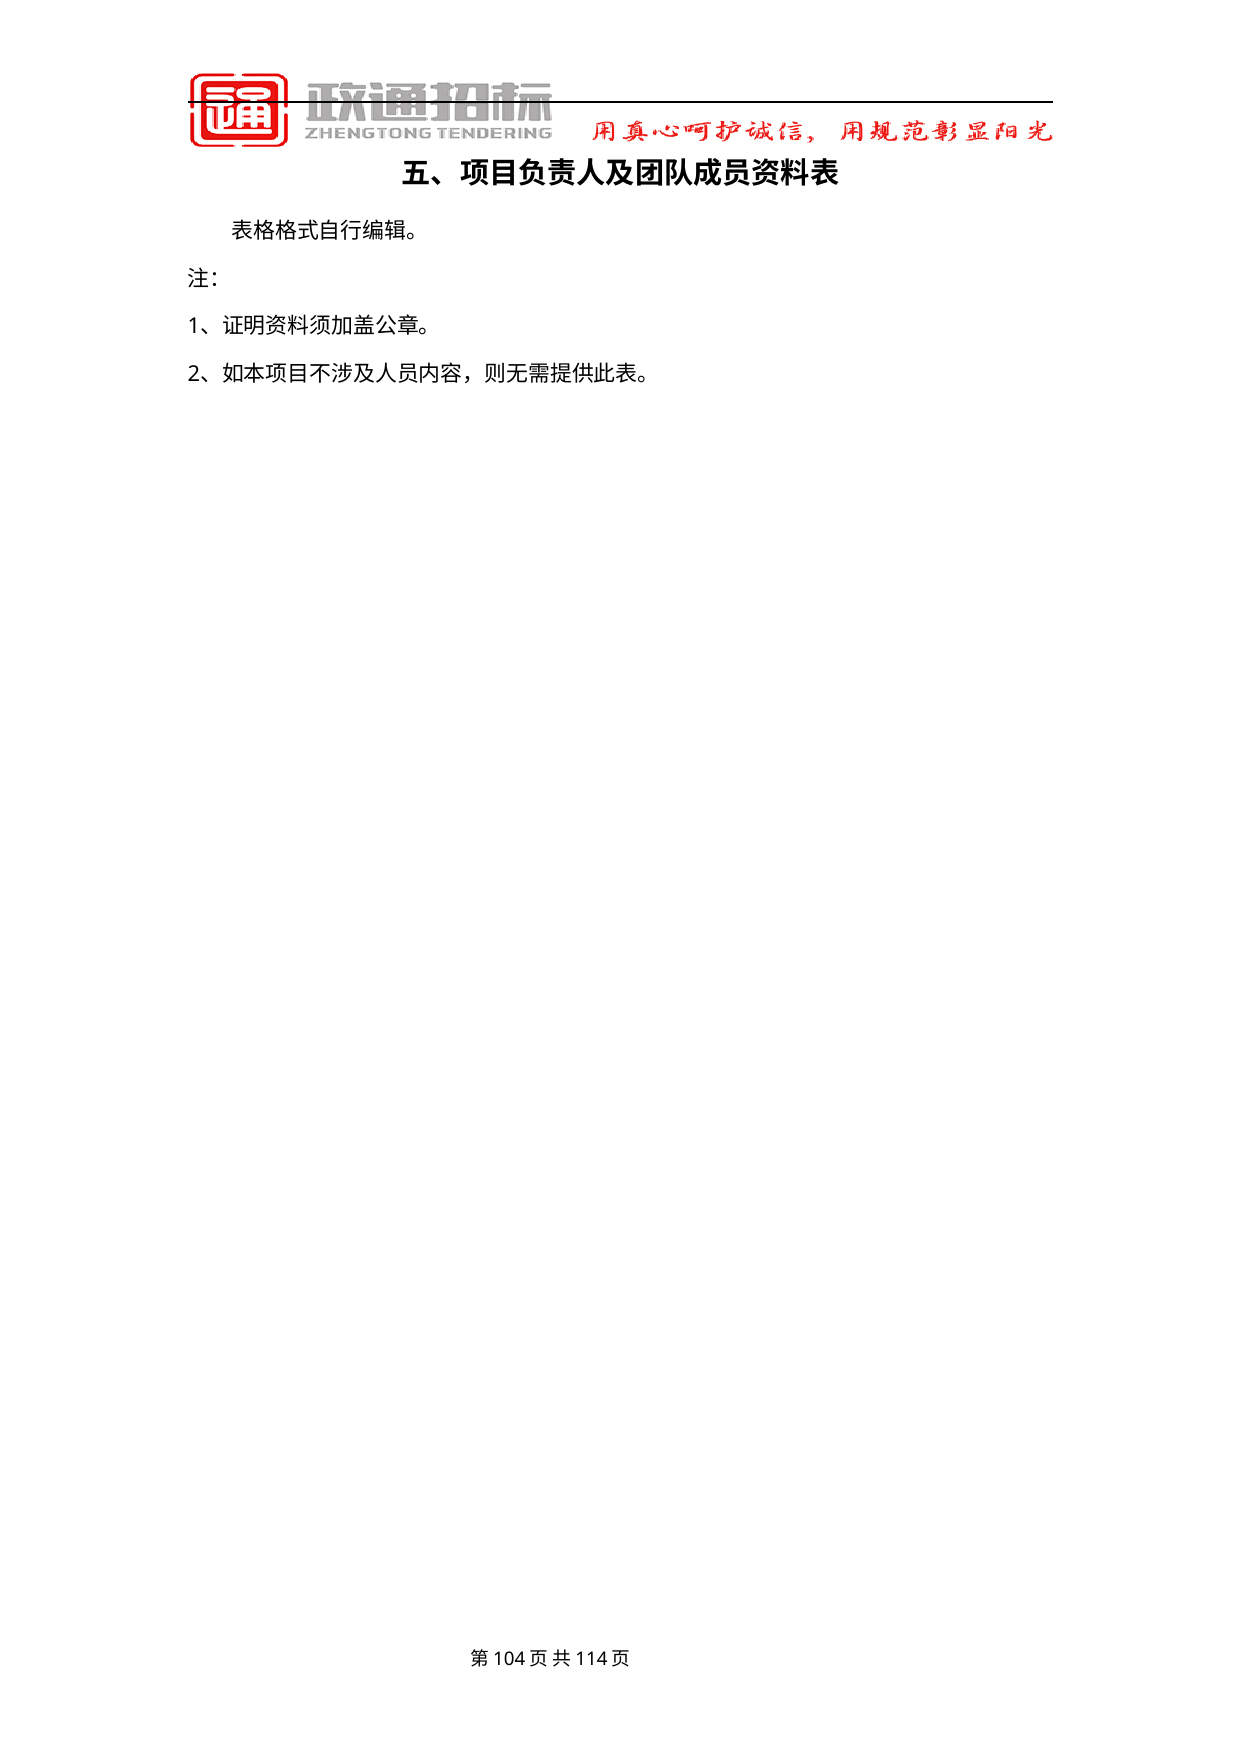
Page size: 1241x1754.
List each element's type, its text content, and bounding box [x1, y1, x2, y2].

picture [188, 103, 1053, 147]
text 2、如本项目不涉及人员内容，则无需提供此表。 [187, 356, 1053, 388]
subtitle 五、项目负责人及团队成员资料表 [187, 150, 1053, 192]
text 表格格式自行编辑。 [187, 213, 1053, 245]
text 注： [187, 261, 1053, 293]
picture [188, 73, 1053, 101]
text 1、证明资料须加盖公章。 [187, 308, 1053, 340]
